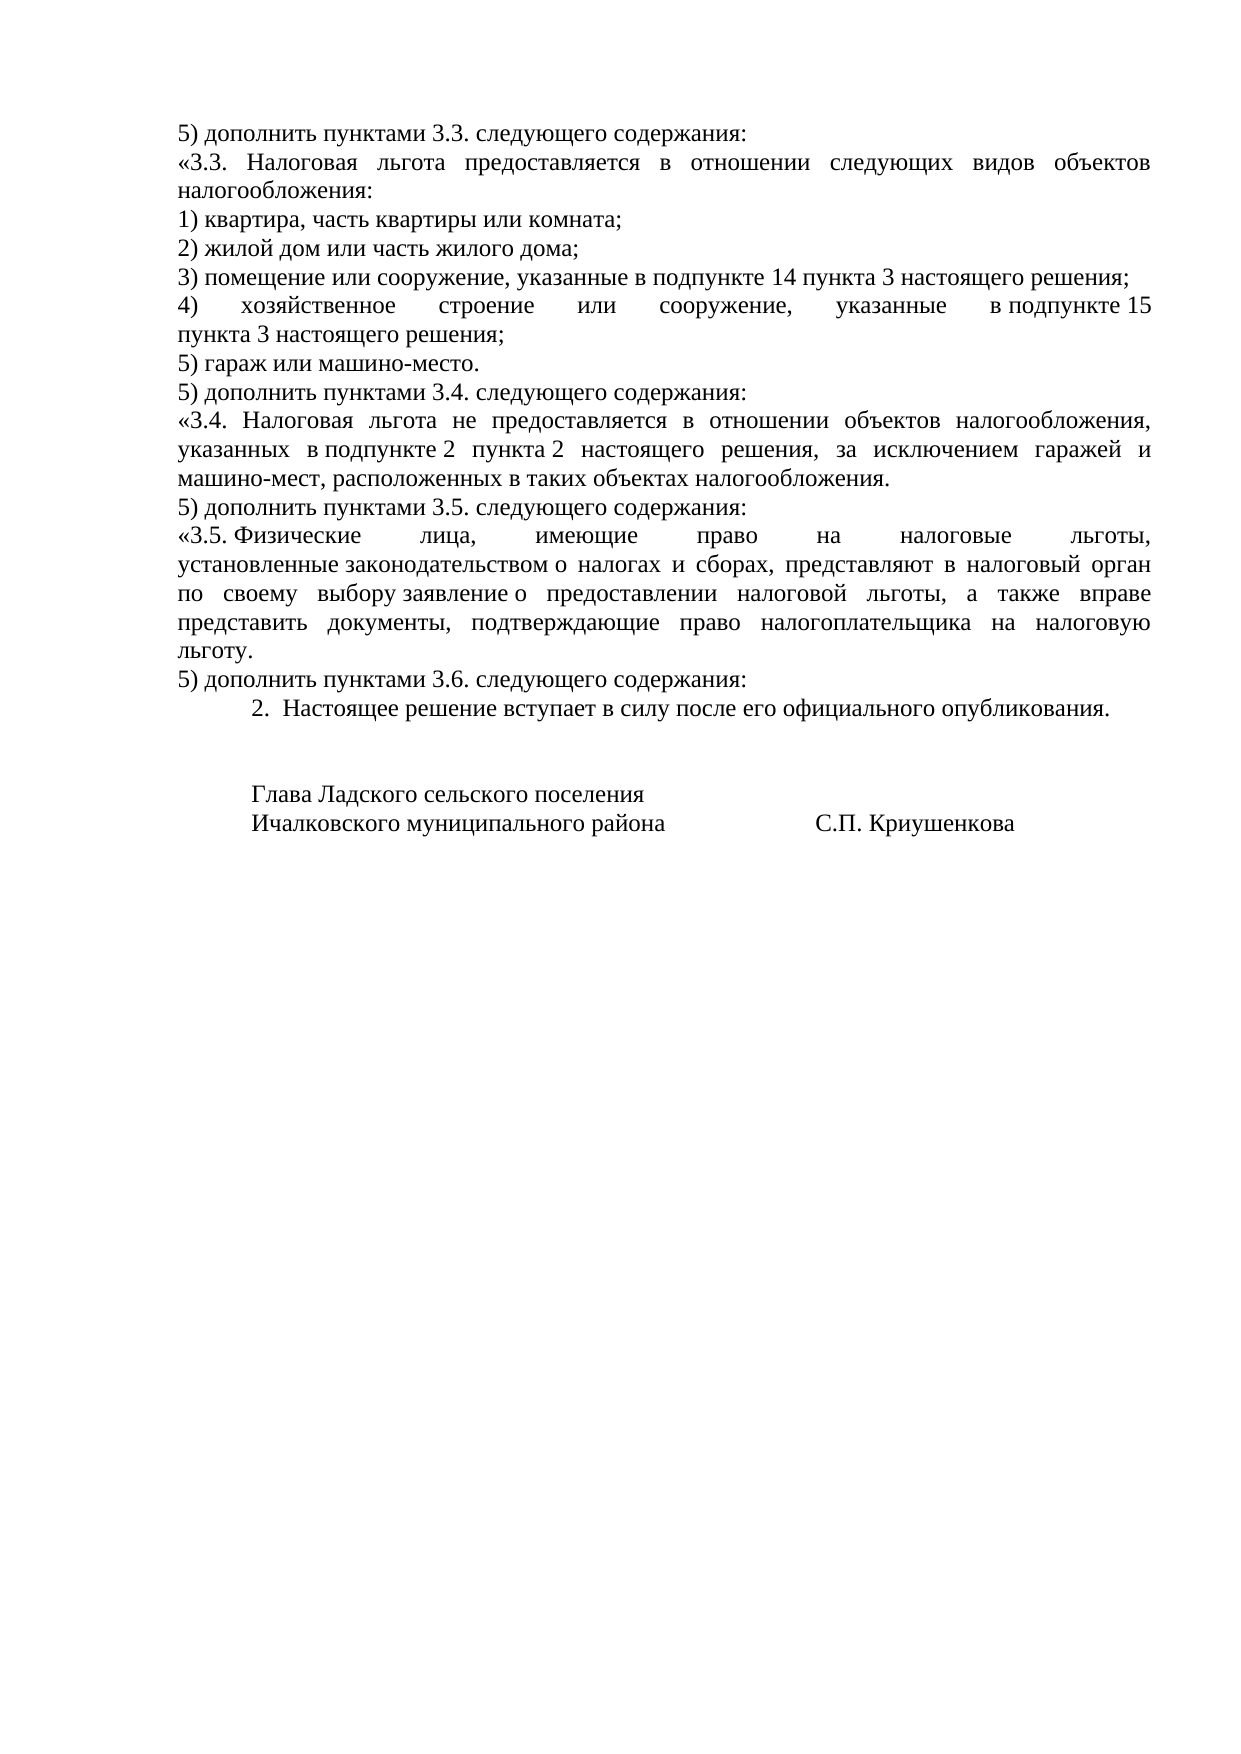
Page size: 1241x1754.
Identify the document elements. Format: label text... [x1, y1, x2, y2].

text 5) дополнить пунктами 3.4. следующего содержания: [177, 377, 1152, 406]
text 5) дополнить пунктами 3.3. следующего содержания: [177, 118, 1152, 147]
text 5) гараж или машино-место. [177, 348, 1152, 377]
text «3.4. Налоговая льгота не предоставляется в отношении объектов налогообложения, указанных в подпункте 2 пункта 2 настоящего решения, за исключением гаражей и машино-мест, расположенных в таких объектах налогообложения. [177, 406, 1152, 492]
text Ичалковского муниципального района С.П. Криушенкова [177, 808, 1152, 837]
text 5) дополнить пунктами 3.6. следующего содержания: [177, 664, 1152, 693]
text 2. Настоящее решение вступает в силу после его официального опубликования. [282, 693, 1152, 722]
text 2) жилой дом или часть жилого дома; [177, 233, 1152, 262]
text 5) дополнить пунктами 3.5. следующего содержания: [177, 492, 1152, 521]
text 3) помещение или сооружение, указанные в подпункте 14 пункта 3 настоящего решения; [177, 262, 1152, 291]
text «3.3. Налоговая льгота предоставляется в отношении следующих видов объектов налогообложения: [177, 147, 1152, 204]
text 1) квартира, часть квартиры или комната; [177, 204, 1152, 233]
text Глава Ладского сельского поселения [177, 779, 1152, 808]
text 4) хозяйственное строение или сооружение, указанные в подпункте 15 пункта 3 настоящего решения; [177, 291, 1152, 348]
text «3.5. Физические лица, имеющие право на налоговые льготы, установленные законодательством о налогах и сборах, представляют в налоговый орган по своему выбору заявление о предоставлении налоговой льготы, а также вправе представить документы, подтверждающие право налогоплательщика на налоговую льготу. [177, 521, 1152, 664]
